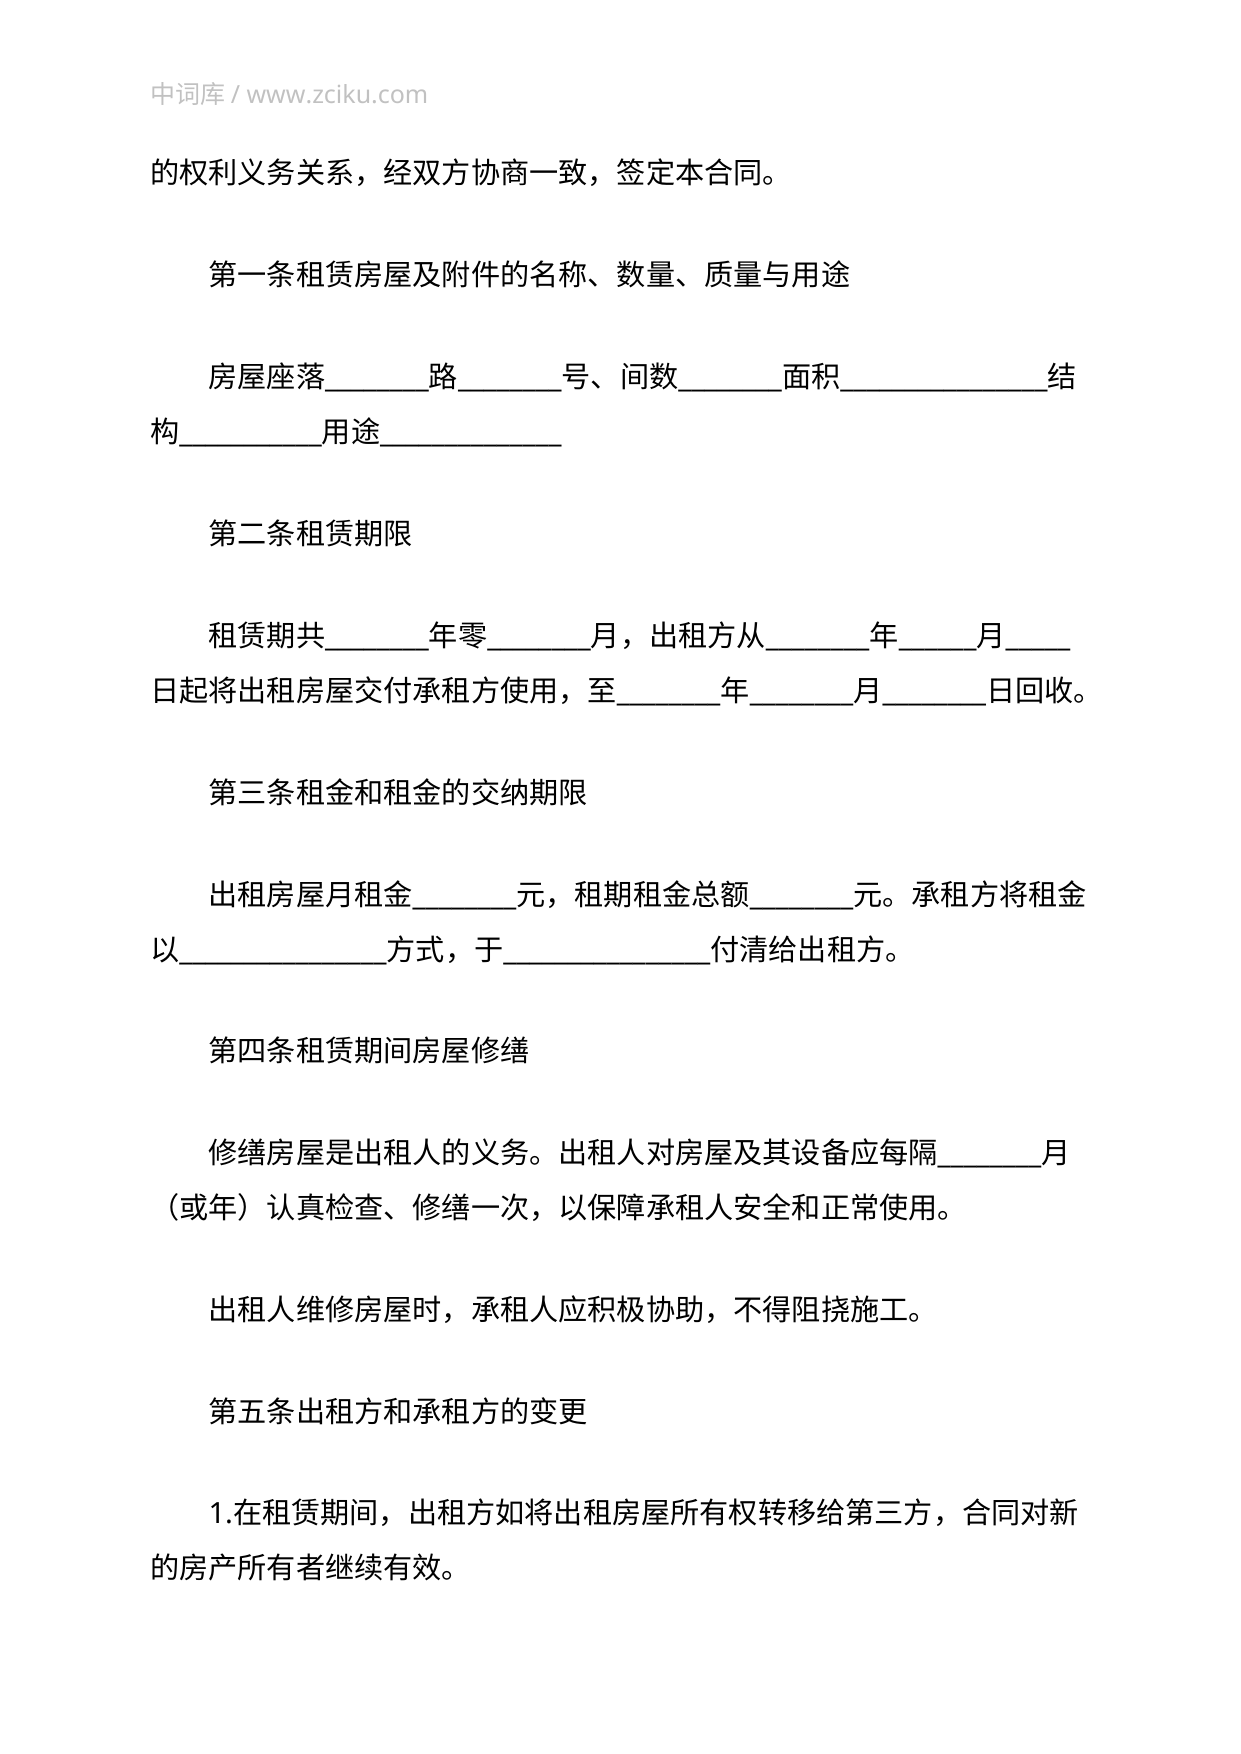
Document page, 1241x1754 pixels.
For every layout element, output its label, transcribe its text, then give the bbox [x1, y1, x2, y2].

text 第二条租赁期限 [150, 511, 1090, 553]
text 出租房屋月租金________元，租期租金总额________元。承租方将租金以________________方式，于________________付清给出租方。 [150, 871, 1090, 968]
text 第一条租赁房屋及附件的名称、数量、质量与用途 [150, 252, 1090, 294]
text 房屋座落________路________号、间数________面积________________结构___________用途______________ [150, 353, 1090, 451]
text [150, 150, 1090, 192]
text 1.在租赁期间，出租方如将出租房屋所有权转移给第三方，合同对新的房产所有者继续有效。 [150, 1490, 1090, 1587]
text 出租人维修房屋时，承租人应积极协助，不得阻挠施工。 [150, 1287, 1090, 1329]
text 第三条租金和租金的交纳期限 [150, 769, 1090, 812]
text 修缮房屋是出租人的义务。出租人对房屋及其设备应每隔________月（或年）认真检查、修缮一次，以保障承租人安全和正常使用。 [150, 1130, 1090, 1227]
text 租赁期共________年零________月，出租方从________年______月_____日起将出租房屋交付承租方使用，至________年________月________日回收。 [150, 612, 1090, 710]
text 第四条租赁期间房屋修缮 [150, 1028, 1090, 1070]
text 第五条出租方和承租方的变更 [150, 1388, 1090, 1431]
